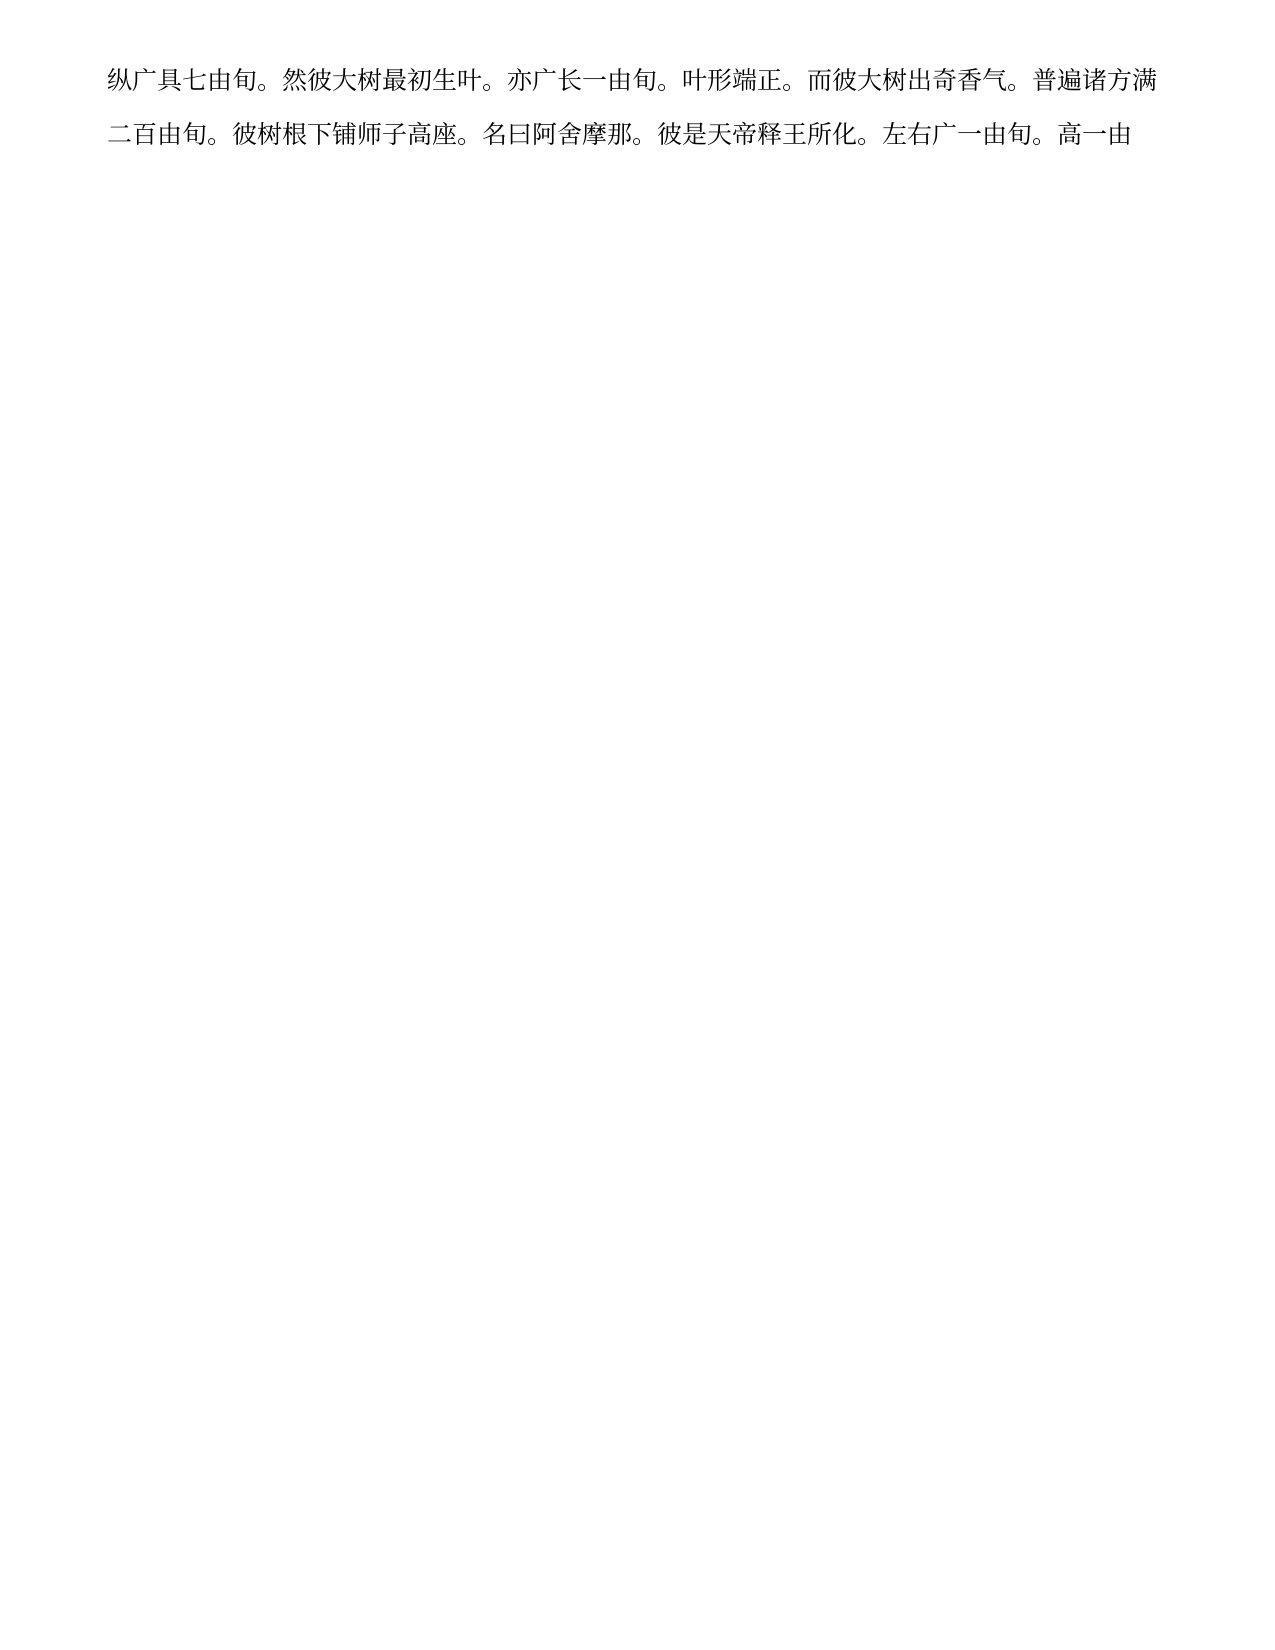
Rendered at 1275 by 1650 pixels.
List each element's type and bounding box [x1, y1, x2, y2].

text [107, 60, 1159, 151]
